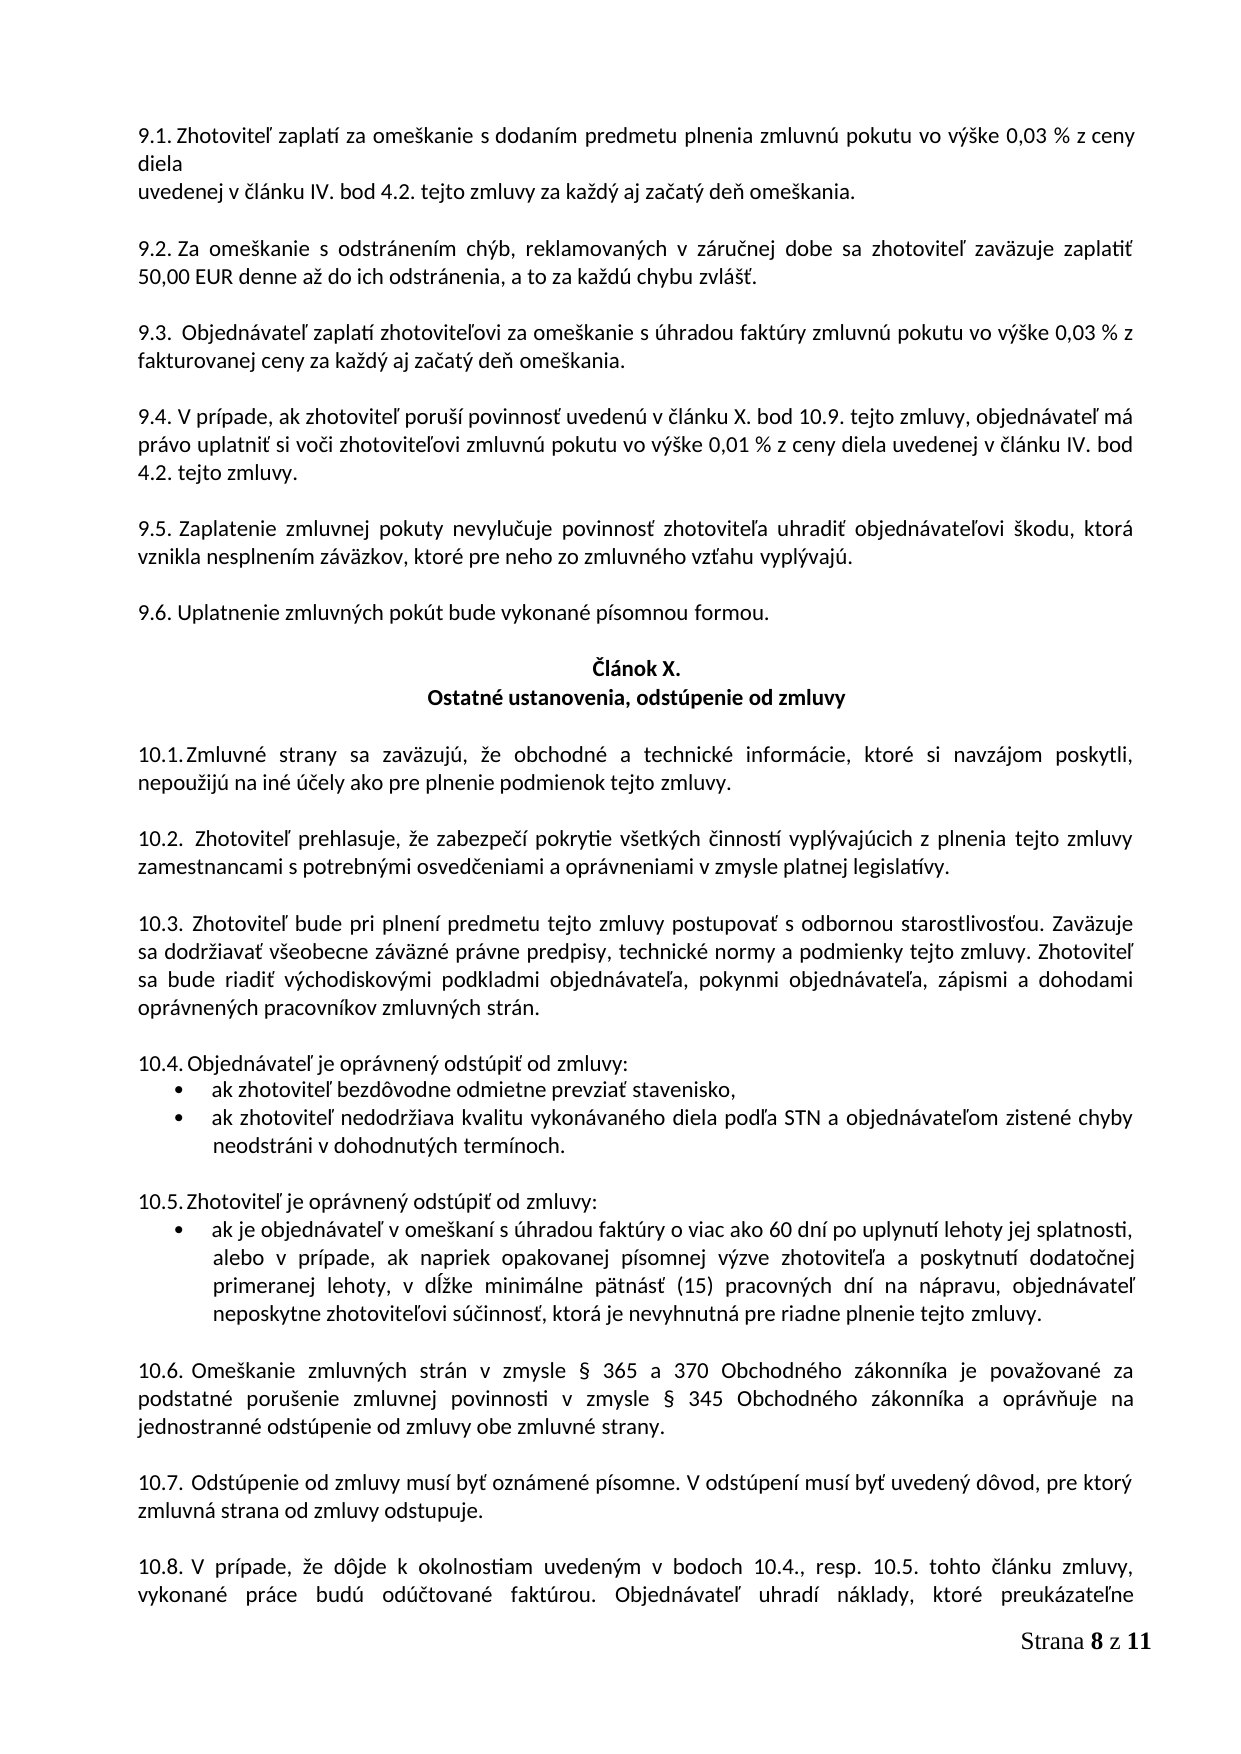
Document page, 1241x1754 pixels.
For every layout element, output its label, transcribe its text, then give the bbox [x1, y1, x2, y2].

text zamestnancami s potrebnými osvedčeniami a oprávneniami v zmysle platnej legislatívy. [138, 852, 1152, 880]
list Zhotoviteľ je oprávnený odstúpiť od zmluvy: [138, 1187, 1152, 1215]
list ak je objednávateľ v omeškaní s úhradou faktúry o viac ako 60 dní po uplynutí lehoty jej splatnosti, alebo v prípade, ak napriek opakovanej písomnej výzve zhotoviteľa a poskytnutí dodatočnej primeranej lehoty, v dĺžke minimálne pätnásť (15) pracovných dní na nápravu, objednávateľ neposkytne zhotoviteľovi súčinnosť, ktorá je nevyhnutná pre riadne plnenie tejto zmluvy. [175, 1215, 1136, 1327]
text Ostatné ustanovenia, odstúpenie od zmluvy [427, 683, 1152, 711]
list Zhotoviteľ bude pri plnení predmetu tejto zmluvy postupovať s odbornou starostlivosťou. Zaväzuje sa dodržiavať všeobecne záväzné právne predpisy, technické normy a podmienky tejto zmluvy. Zhotoviteľ sa bude riadiť východiskovými podkladmi objednávateľa, pokynmi objednávateľa, zápismi a dohodami oprávnených pracovníkov zmluvných strán. [138, 909, 1135, 1021]
list ak zhotoviteľ nedodržiava kvalitu vykonávaného diela podľa STN a objednávateľom zistené chyby neodstráni v dohodnutých termínoch. [175, 1103, 1135, 1159]
list Zhotoviteľ prehlasuje, že zabezpečí pokrytie všetkých činností vyplývajúcich z plnenia tejto zmluvy [138, 824, 1152, 852]
list Objednávateľ je oprávnený odstúpiť od zmluvy: [138, 1049, 1152, 1077]
subtitle Článok X. [240, 654, 1033, 683]
list Zhotoviteľ zaplatí za omeškanie s dodaním predmetu plnenia zmluvnú pokutu vo výške 0,03 % z ceny diela [138, 121, 1152, 177]
list ak zhotoviteľ bezdôvodne odmietne prevziať stavenisko, [175, 1077, 1152, 1103]
list V prípade, ak zhotoviteľ poruší povinnosť uvedenú v článku X. bod 10.9. tejto zmluvy, objednávateľ má právo uplatniť si voči zhotoviteľovi zmluvnú pokutu vo výške 0,01 % z ceny diela uvedenej v článku IV. bod 4.2. tejto zmluvy. [138, 402, 1135, 486]
list Odstúpenie od zmluvy musí byť oznámené písomne. V odstúpení musí byť uvedený dôvod, pre ktorý zmluvná strana od zmluvy odstupuje. [138, 1468, 1134, 1524]
list Za omeškanie s odstránením chýb, reklamovaných v záručnej dobe sa zhotoviteľ zaväzuje zaplatiť 50,00 EUR denne až do ich odstránenia, a to za každú chybu zvlášť. [138, 234, 1135, 290]
list Zmluvné strany sa zaväzujú, že obchodné a technické informácie, ktoré si navzájom poskytli, nepoužijú na iné účely ako pre plnenie podmienok tejto zmluvy. [138, 740, 1135, 796]
text uvedenej v článku IV. bod 4.2. tejto zmluvy za každý aj začatý deň omeškania. [138, 177, 1152, 205]
list Uplatnenie zmluvných pokút bude vykonané písomnou formou. [138, 598, 1152, 627]
list Objednávateľ zaplatí zhotoviteľovi za omeškanie s úhradou faktúry zmluvnú pokutu vo výške 0,03 % z fakturovanej ceny za každý aj začatý deň omeškania. [138, 318, 1136, 374]
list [138, 1552, 1135, 1608]
list Omeškanie zmluvných strán v zmysle § 365 a 370 Obchodného zákonníka je považované za podstatné porušenie zmluvnej povinnosti v zmysle § 345 Obchodného zákonníka a oprávňuje na jednostranné odstúpenie od zmluvy obe zmluvné strany. [138, 1356, 1136, 1440]
list Zaplatenie zmluvnej pokuty nevylučuje povinnosť zhotoviteľa uhradiť objednávateľovi škodu, ktorá vznikla nesplnením záväzkov, ktoré pre neho zo zmluvného vzťahu vyplývajú. [138, 514, 1135, 571]
